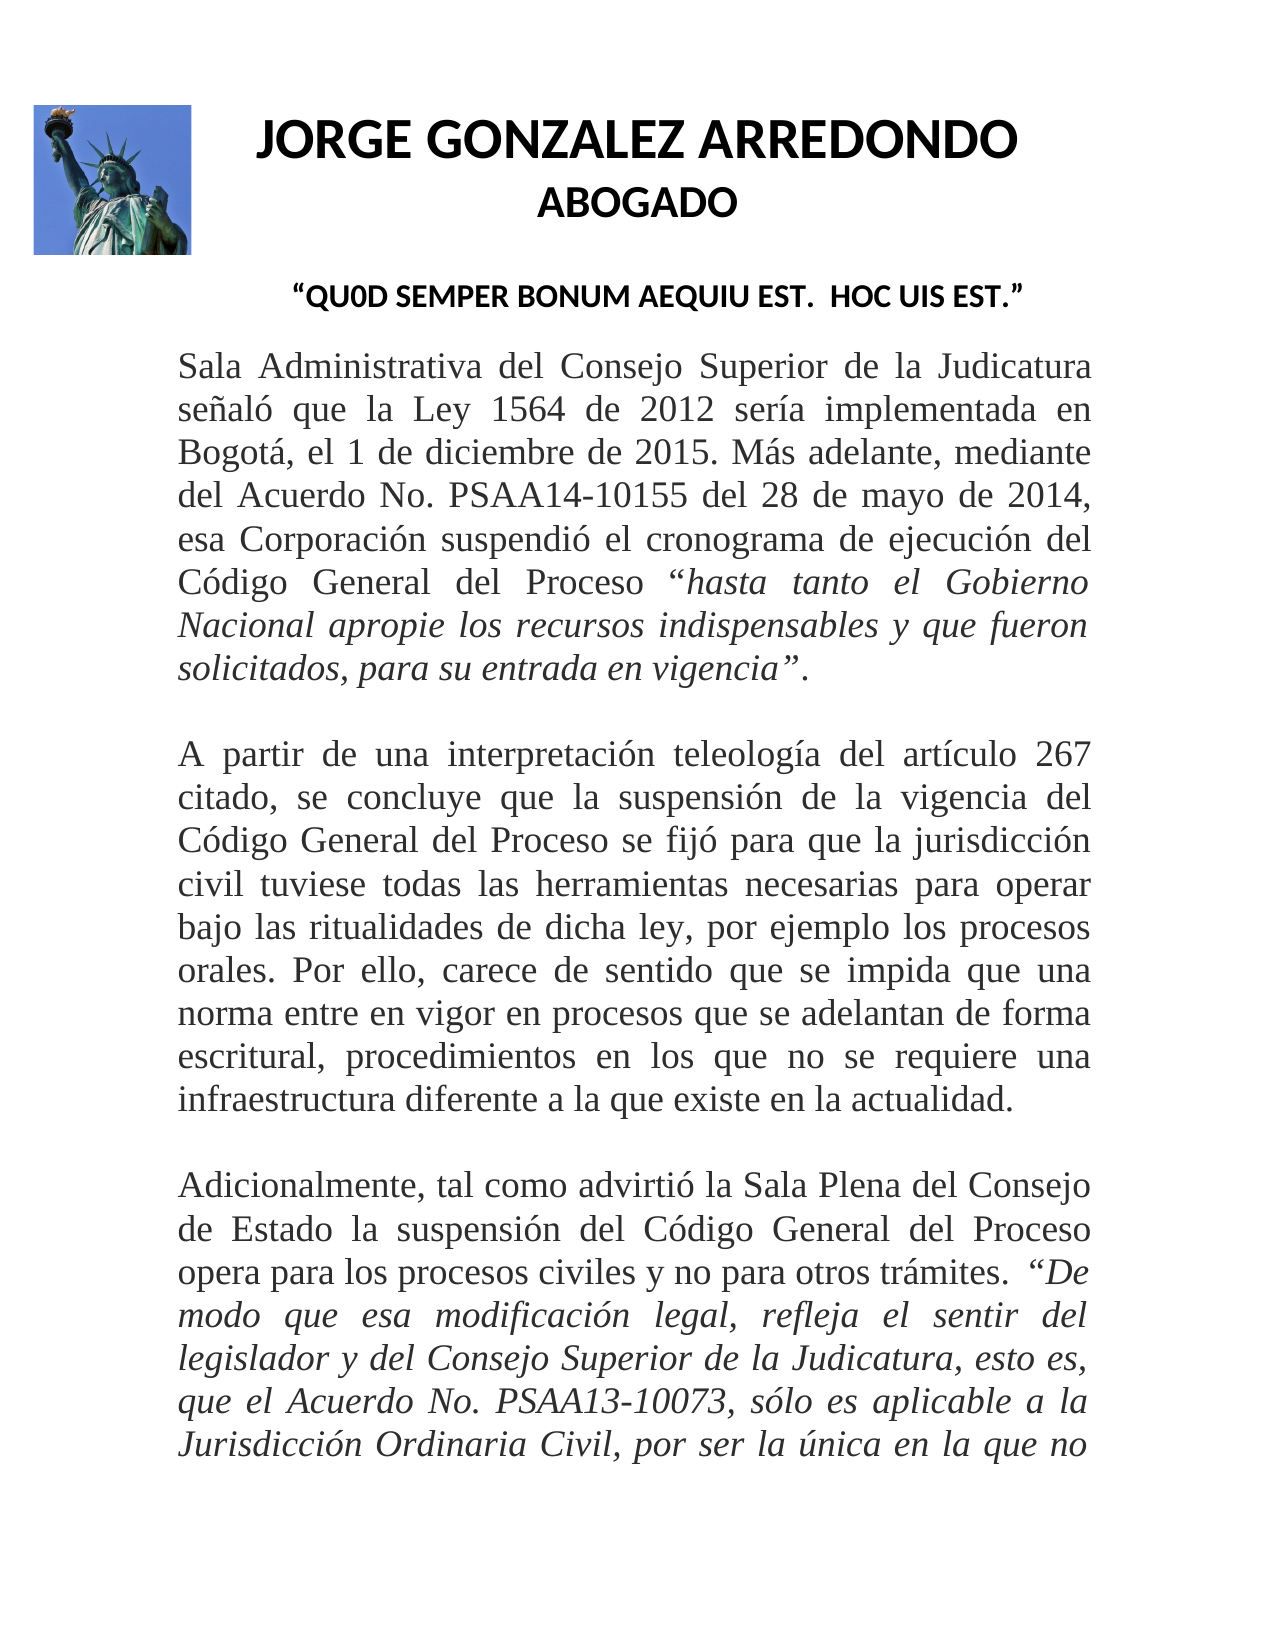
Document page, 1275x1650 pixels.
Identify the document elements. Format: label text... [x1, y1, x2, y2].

text A partir de una interpretación teleología del artículo 267 citado, se concluye que la suspensión de la vigencia del Código General del Proceso se fijó para que la jurisdicción civil tuviese todas las herramientas necesarias para operar bajo las ritualidades de dicha ley, por ejemplo los procesos orales. Por ello, carece de sentido que se impida que una norma entre en vigor en procesos que se adelantan de forma escritural, procedimientos en los que no se requiere una infraestructura diferente a la que existe en la actualidad. [177, 732, 1093, 1120]
picture [33, 105, 192, 255]
